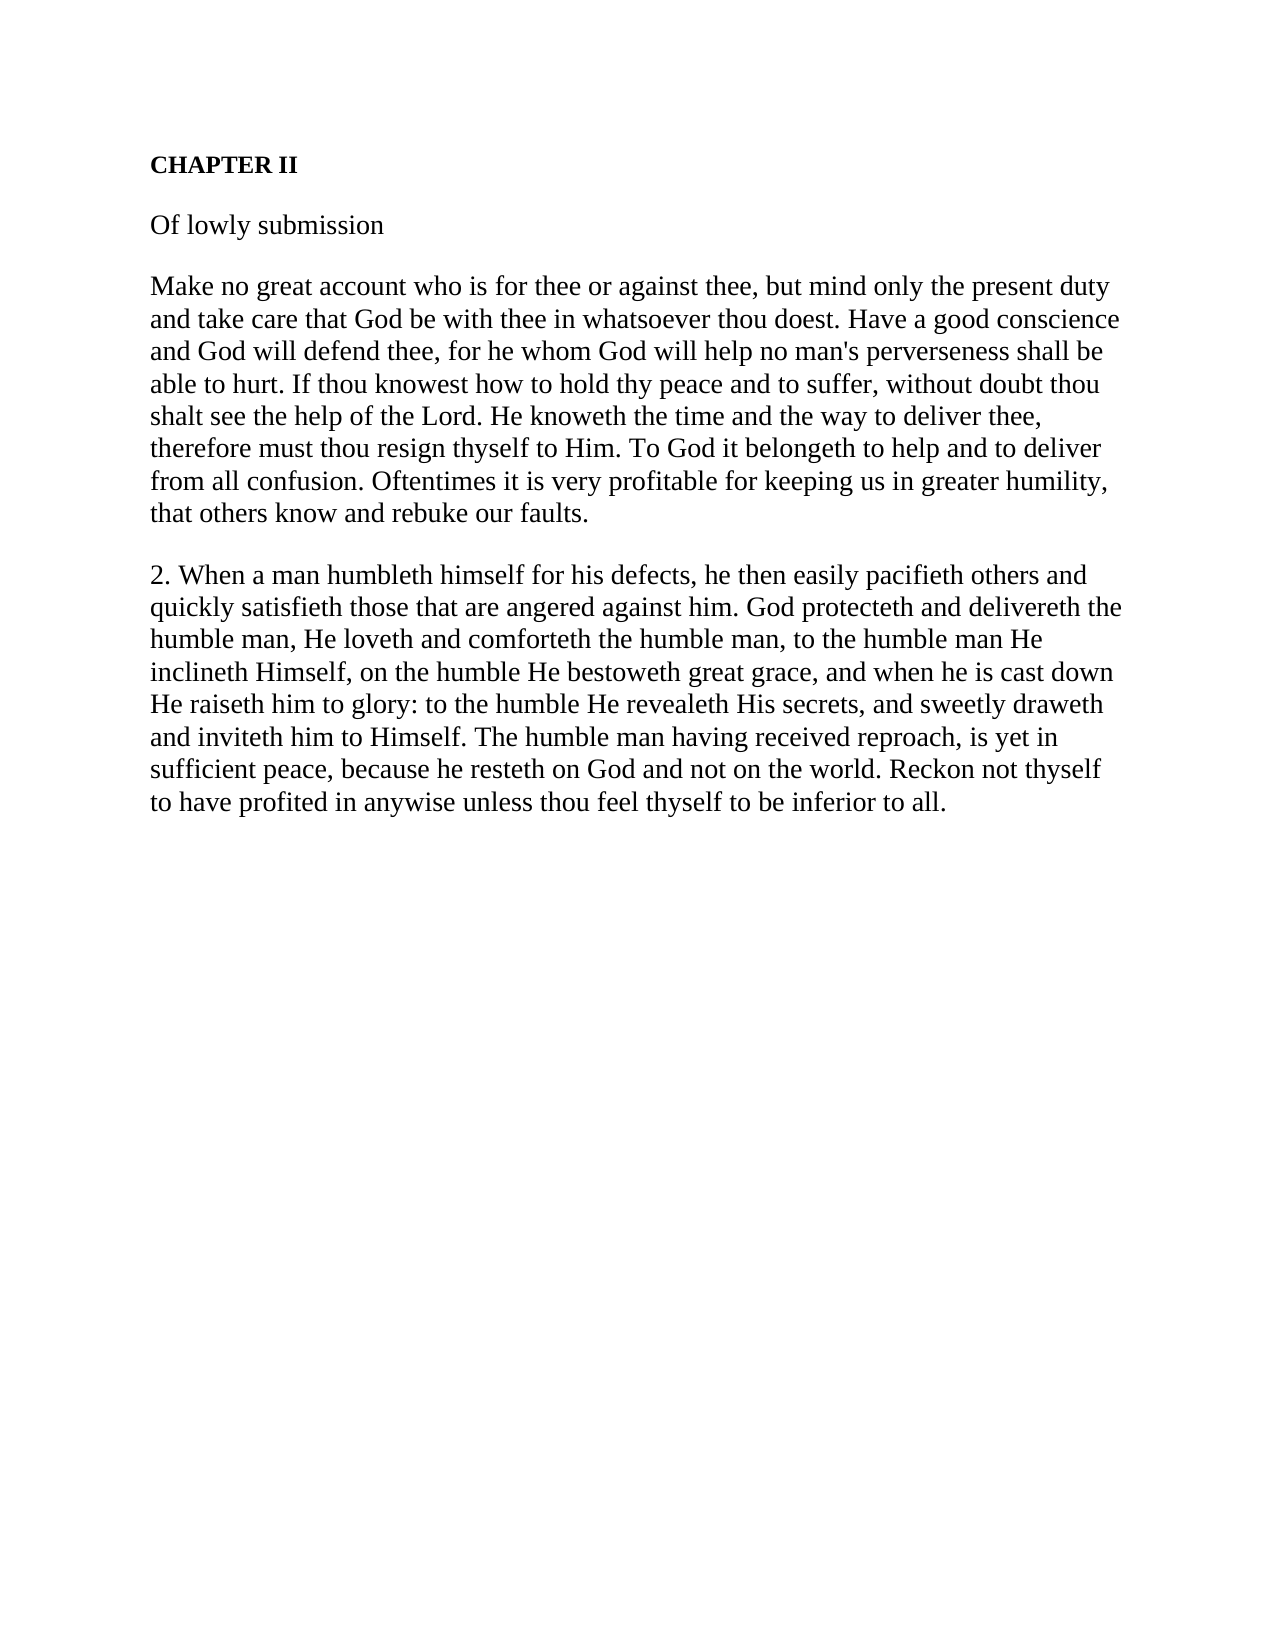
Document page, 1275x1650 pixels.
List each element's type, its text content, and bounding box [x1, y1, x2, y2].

text Of lowly submission [150, 208, 1125, 240]
subtitle CHAPTER II [150, 150, 1125, 179]
text 2. When a man humbleth himself for his defects, he then easily pacifieth others and quickly satisfieth those that are angered against him. God protecteth and delivereth the humble man, He loveth and comforteth the humble man, to the humble man He inclineth Himself, on the humble He bestoweth great grace, and when he is cast down He raiseth him to glory: to the humble He revealeth His secrets, and sweetly draweth and inviteth him to Himself. The humble man having received reproach, is yet in sufficient peace, because he resteth on God and not on the world. Reckon not thyself to have profited in anywise unless thou feel thyself to be inferior to all. [150, 558, 1125, 817]
text Make no great account who is for thee or against thee, but mind only the present duty and take care that God be with thee in whatsoever thou doest. Have a good conscience and God will defend thee, for he whom God will help no man's perverseness shall be able to hurt. If thou knowest how to hold thy peace and to suffer, without doubt thou shalt see the help of the Lord. He knoweth the time and the way to deliver thee, therefore must thou resign thyself to Him. To God it belongeth to help and to deliver from all confusion. Oftentimes it is very profitable for keeping us in greater humility, that others know and rebuke our faults. [150, 269, 1125, 529]
